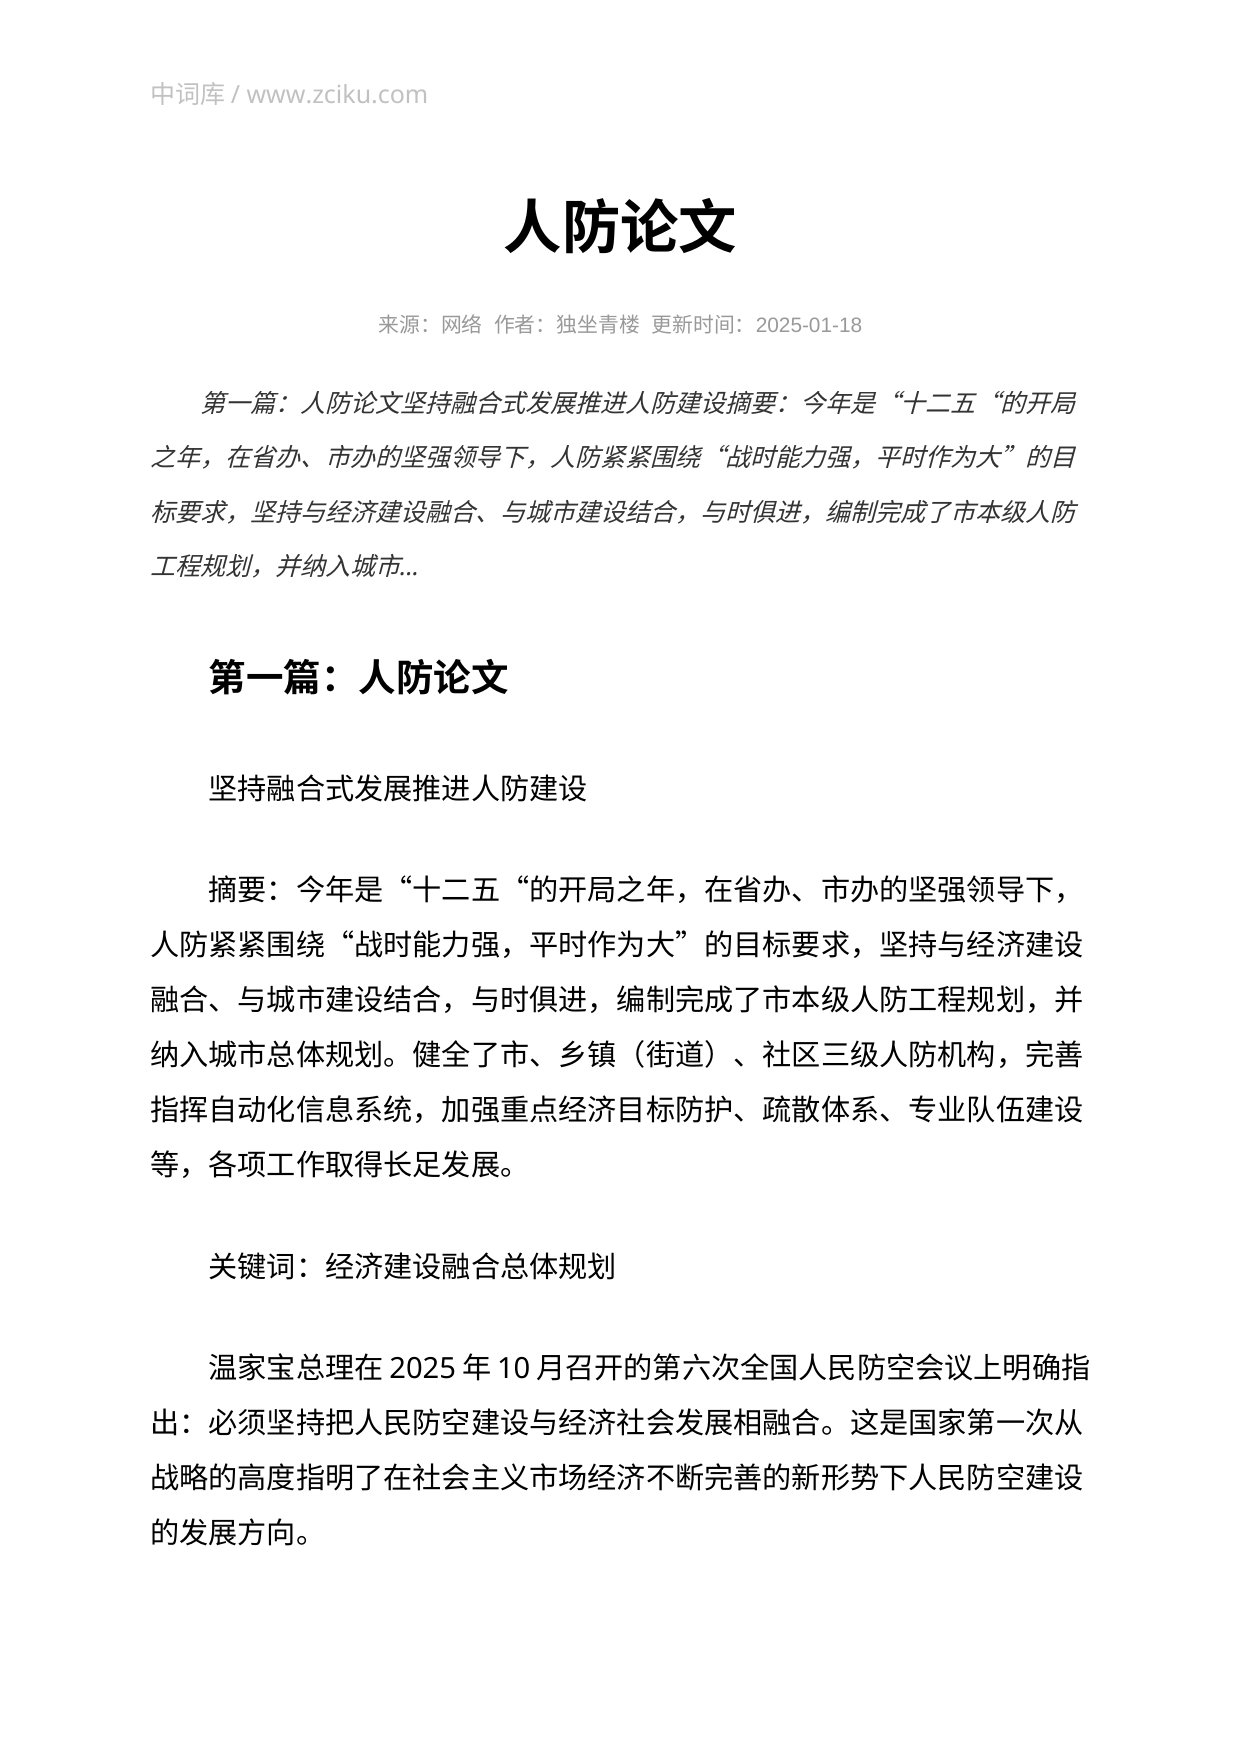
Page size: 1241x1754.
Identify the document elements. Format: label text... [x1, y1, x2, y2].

text 摘要：今年是“十二五“的开局之年，在省办、市办的坚强领导下，人防紧紧围绕“战时能力强，平时作为大”的目标要求，坚持与经济建设融合、与城市建设结合，与时俱进，编制完成了市本级人防工程规划，并纳入城市总体规划。健全了市、乡镇（街道）、社区三级人防机构，完善指挥自动化信息系统，加强重点经济目标防护、疏散体系、专业队伍建设等，各项工作取得长足发展。 [150, 867, 1090, 1184]
subtitle 人防论文 [150, 181, 1090, 266]
text 第一篇：人防论文坚持融合式发展推进人防建设摘要：今年是“十二五“的开局之年，在省办、市办的坚强领导下，人防紧紧围绕“战时能力强，平时作为大”的目标要求，坚持与经济建设融合、与城市建设结合，与时俱进，编制完成了市本级人防工程规划，并纳入城市... [150, 383, 1090, 583]
text 温家宝总理在2025年10月召开的第六次全国人民防空会议上明确指出：必须坚持把人民防空建设与经济社会发展相融合。这是国家第一次从战略的高度指明了在社会主义市场经济不断完善的新形势下人民防空建设的发展方向。 [150, 1345, 1090, 1552]
text 第一篇：人防论文 [150, 648, 1090, 702]
text 坚持融合式发展推进人防建设 [150, 765, 1090, 807]
text 来源：网络 作者：独坐青楼 更新时间：2025-01-18 [150, 313, 1090, 337]
text 关键词：经济建设融合总体规划 [150, 1243, 1090, 1286]
